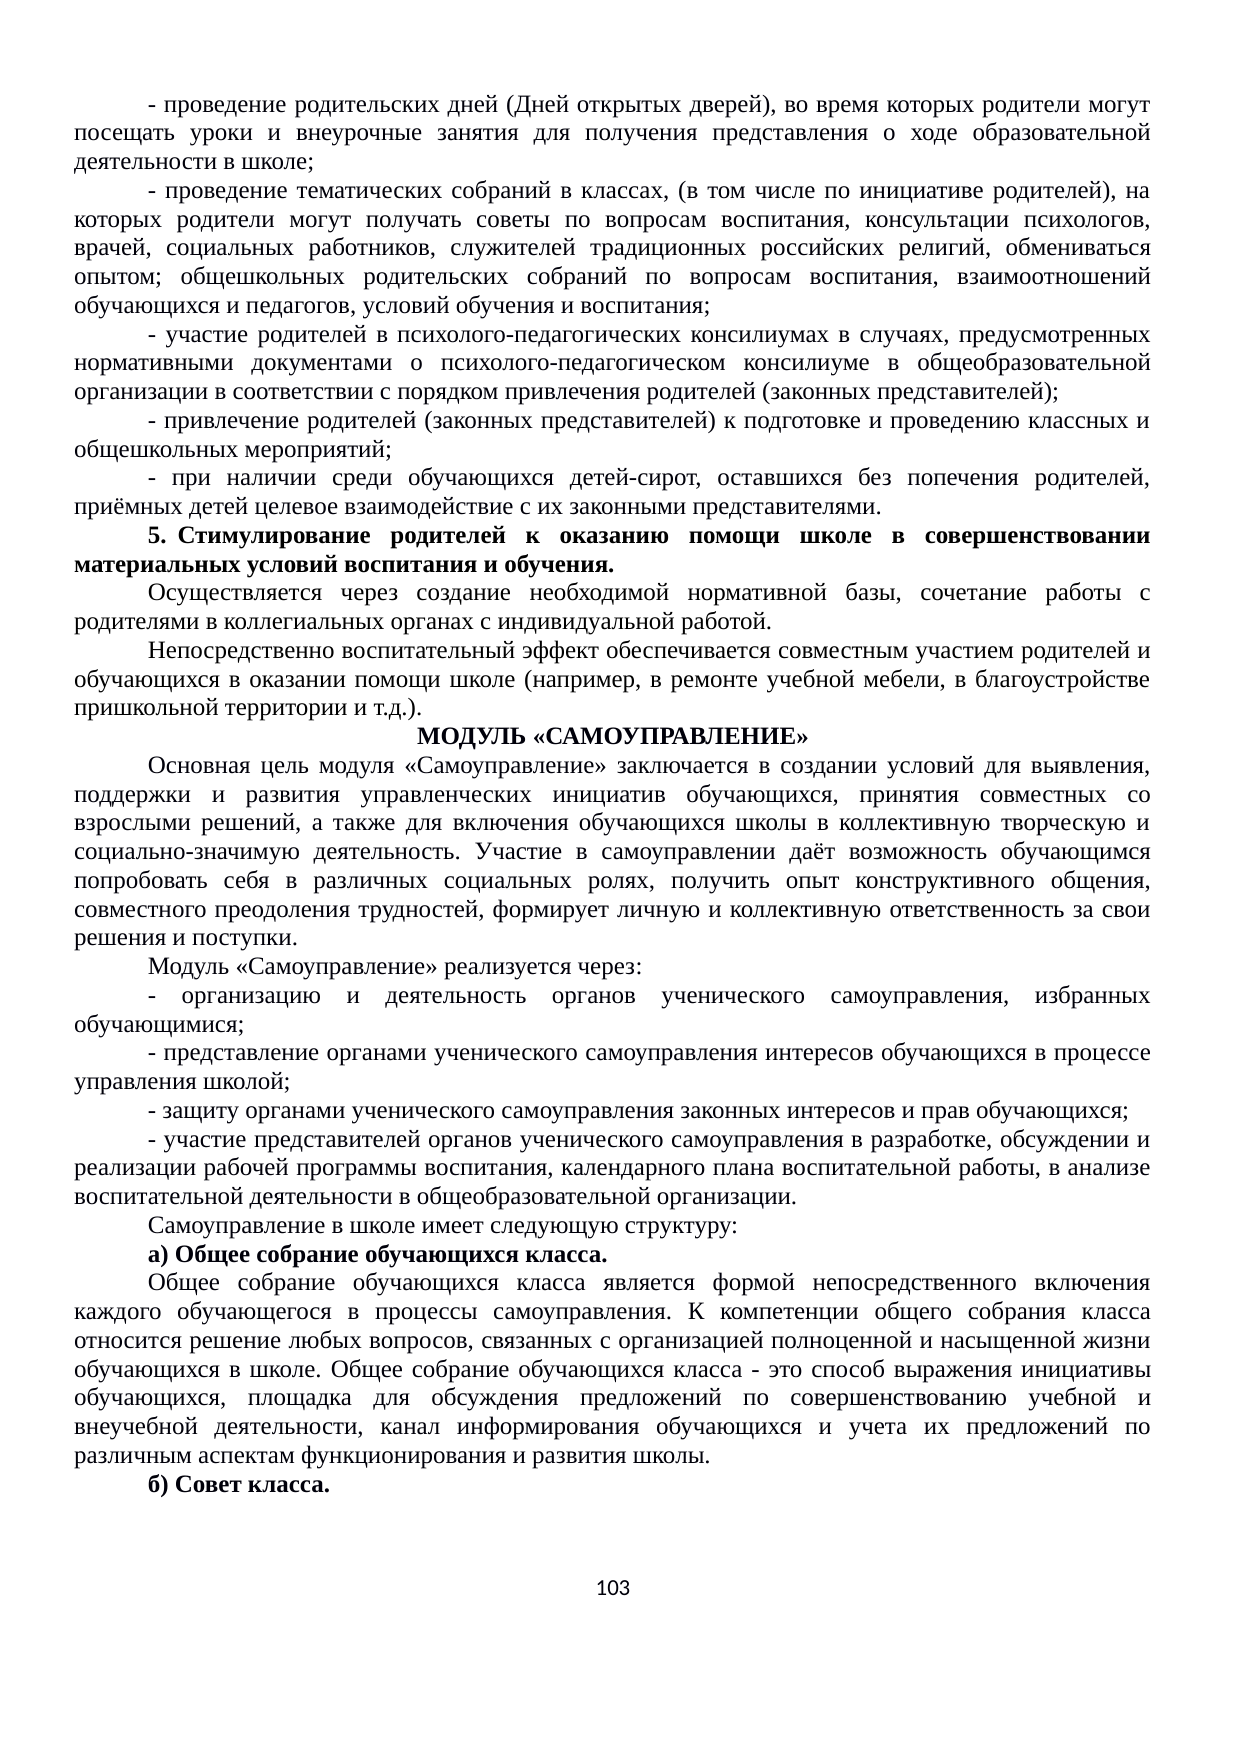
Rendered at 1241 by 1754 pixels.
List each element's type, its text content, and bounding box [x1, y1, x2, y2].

text МОДУЛЬ «САМОУПРАВЛЕНИЕ» [74, 721, 1152, 750]
text - организацию и деятельность органов ученического самоуправления, избранных обучающимися; [74, 980, 1152, 1037]
text Самоуправление в школе имеет следующую структуру: [74, 1210, 1152, 1239]
text Модуль «Самоуправление» реализуется через: [74, 951, 1152, 980]
text - проведение тематических собраний в классах, (в том числе по инициативе родителей), на которых родители могут получать советы по вопросам воспитания, консультации психологов, врачей, социальных работников, служителей традиционных российских религий, обмениваться опытом; общешкольных родительских собраний по вопросам воспитания, взаимоотношений обучающихся и педагогов, условий обучения и воспитания; [74, 175, 1152, 319]
text Непосредственно воспитательный эффект обеспечивается совместным участием родителей и обучающихся в оказании помощи школе (например, в ремонте учебной мебели, в благоустройстве пришкольной территории и т.д.). [74, 635, 1152, 721]
text - представление органами ученического самоуправления интересов обучающихся в процессе управления школой; [74, 1037, 1152, 1095]
text Осуществляется через создание необходимой нормативной базы, сочетание работы с родителями в коллегиальных органах с индивидуальной работой. [74, 577, 1152, 635]
text Основная цель модуля «Самоуправление» заключается в создании условий для выявления, поддержки и развития управленческих инициатив обучающихся, принятия совместных со взрослыми решений, а также для включения обучающихся школы в коллективную творческую и социально-значимую деятельность. Участие в самоуправлении даёт возможность обучающимся попробовать себя в различных социальных ролях, получить опыт конструктивного общения, совместного преодоления трудностей, формирует личную и коллективную ответственность за свои решения и поступки. [74, 750, 1152, 951]
text - проведение родительских дней (Дней открытых дверей), во время которых родители могут посещать уроки и внеурочные занятия для получения представления о ходе образовательной деятельности в школе; [74, 89, 1152, 175]
text - привлечение родителей (законных представителей) к подготовке и проведению классных и общешкольных мероприятий; [74, 405, 1152, 462]
text Общее собрание обучающихся класса является формой непосредственного включения каждого обучающегося в процессы самоуправления. К компетенции общего собрания класса относится решение любых вопросов, связанных с организацией полноценной и насыщенной жизни обучающихся в школе. Общее собрание обучающихся класса - это способ выражения инициативы обучающихся, площадка для обсуждения предложений по совершенствованию учебной и внеучебной деятельности, канал информирования обучающихся и учета их предложений по различным аспектам функционирования и развития школы. [74, 1267, 1152, 1469]
text - участие представителей органов ученического самоуправления в разработке, обсуждении и реализации рабочей программы воспитания, календарного плана воспитательной работы, в анализе воспитательной деятельности в общеобразовательной организации. [74, 1124, 1152, 1210]
text - при наличии среди обучающихся детей-сирот, оставшихся без попечения родителей, приёмных детей целевое взаимодействие с их законными представителями. [74, 462, 1152, 520]
text а) Общее собрание обучающихся класса. [74, 1239, 1152, 1267]
text б) Совет класса. [74, 1469, 1152, 1497]
text - защиту органами ученического самоуправления законных интересов и прав обучающихся; [74, 1095, 1152, 1124]
list Стимулирование родителей к оказанию помощи школе в совершенствовании материальных условий воспитания и обучения. [74, 520, 1152, 577]
text - участие родителей в психолого-педагогических консилиумах в случаях, предусмотренных нормативными документами о психолого-педагогическом консилиуме в общеобразовательной организации в соответствии с порядком привлечения родителей (законных представителей); [74, 319, 1152, 405]
